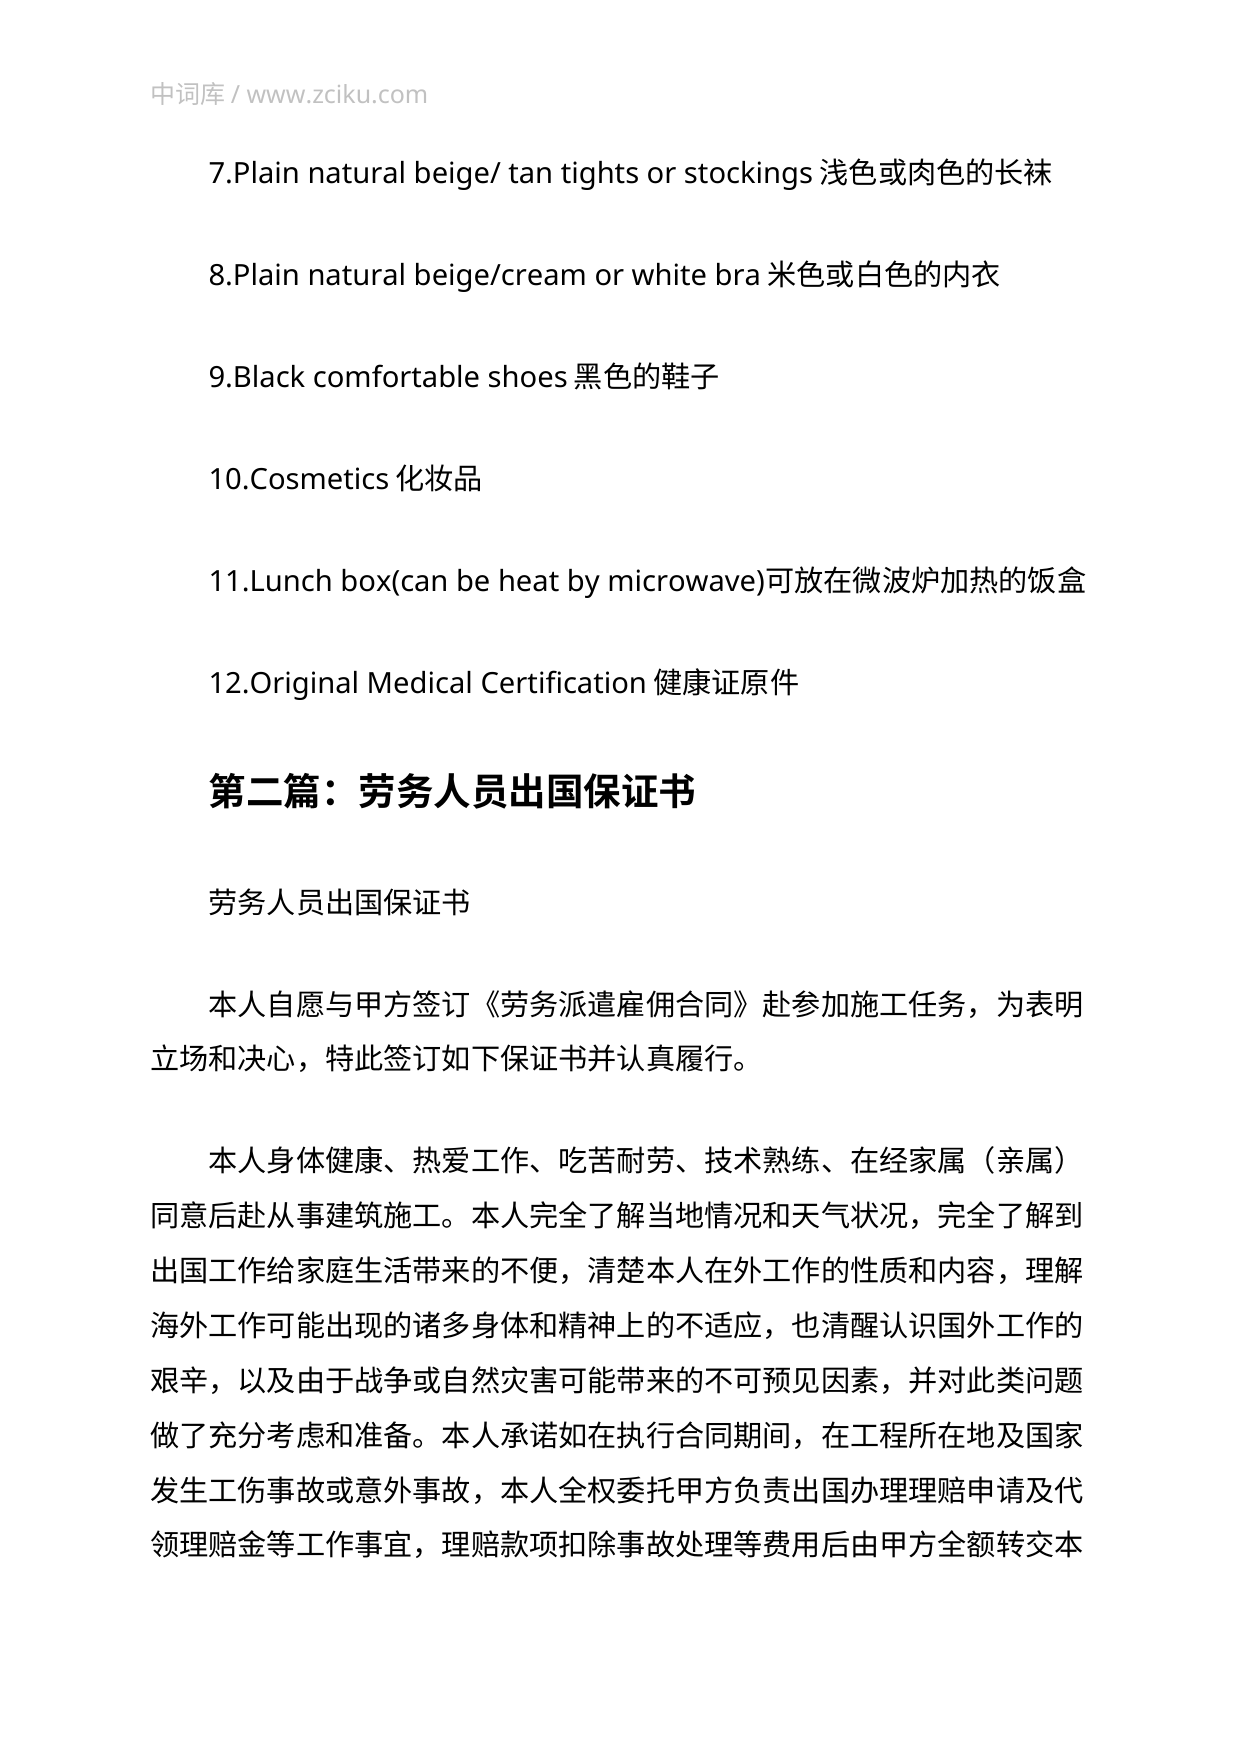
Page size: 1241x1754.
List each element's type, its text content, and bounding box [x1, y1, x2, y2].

text 10.Cosmetics化妆品 [150, 456, 1090, 498]
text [150, 1138, 1090, 1564]
text 12.Original Medical Certification健康证原件 [150, 660, 1090, 702]
text 7.Plain natural beige/ tan tights or stockings浅色或肉色的长袜 [150, 150, 1090, 192]
text 第二篇：劳务人员出国保证书 [150, 762, 1090, 816]
text 8.Plain natural beige/cream or white bra米色或白色的内衣 [150, 252, 1090, 294]
text 本人自愿与甲方签订《劳务派遣雇佣合同》赴参加施工任务，为表明立场和决心，特此签订如下保证书并认真履行。 [150, 981, 1090, 1078]
text 9.Black comfortable shoes黑色的鞋子 [150, 354, 1090, 396]
text 11.Lunch box(can be heat by microwave)可放在微波炉加热的饭盒 [150, 558, 1090, 600]
text 劳务人员出国保证书 [150, 879, 1090, 922]
